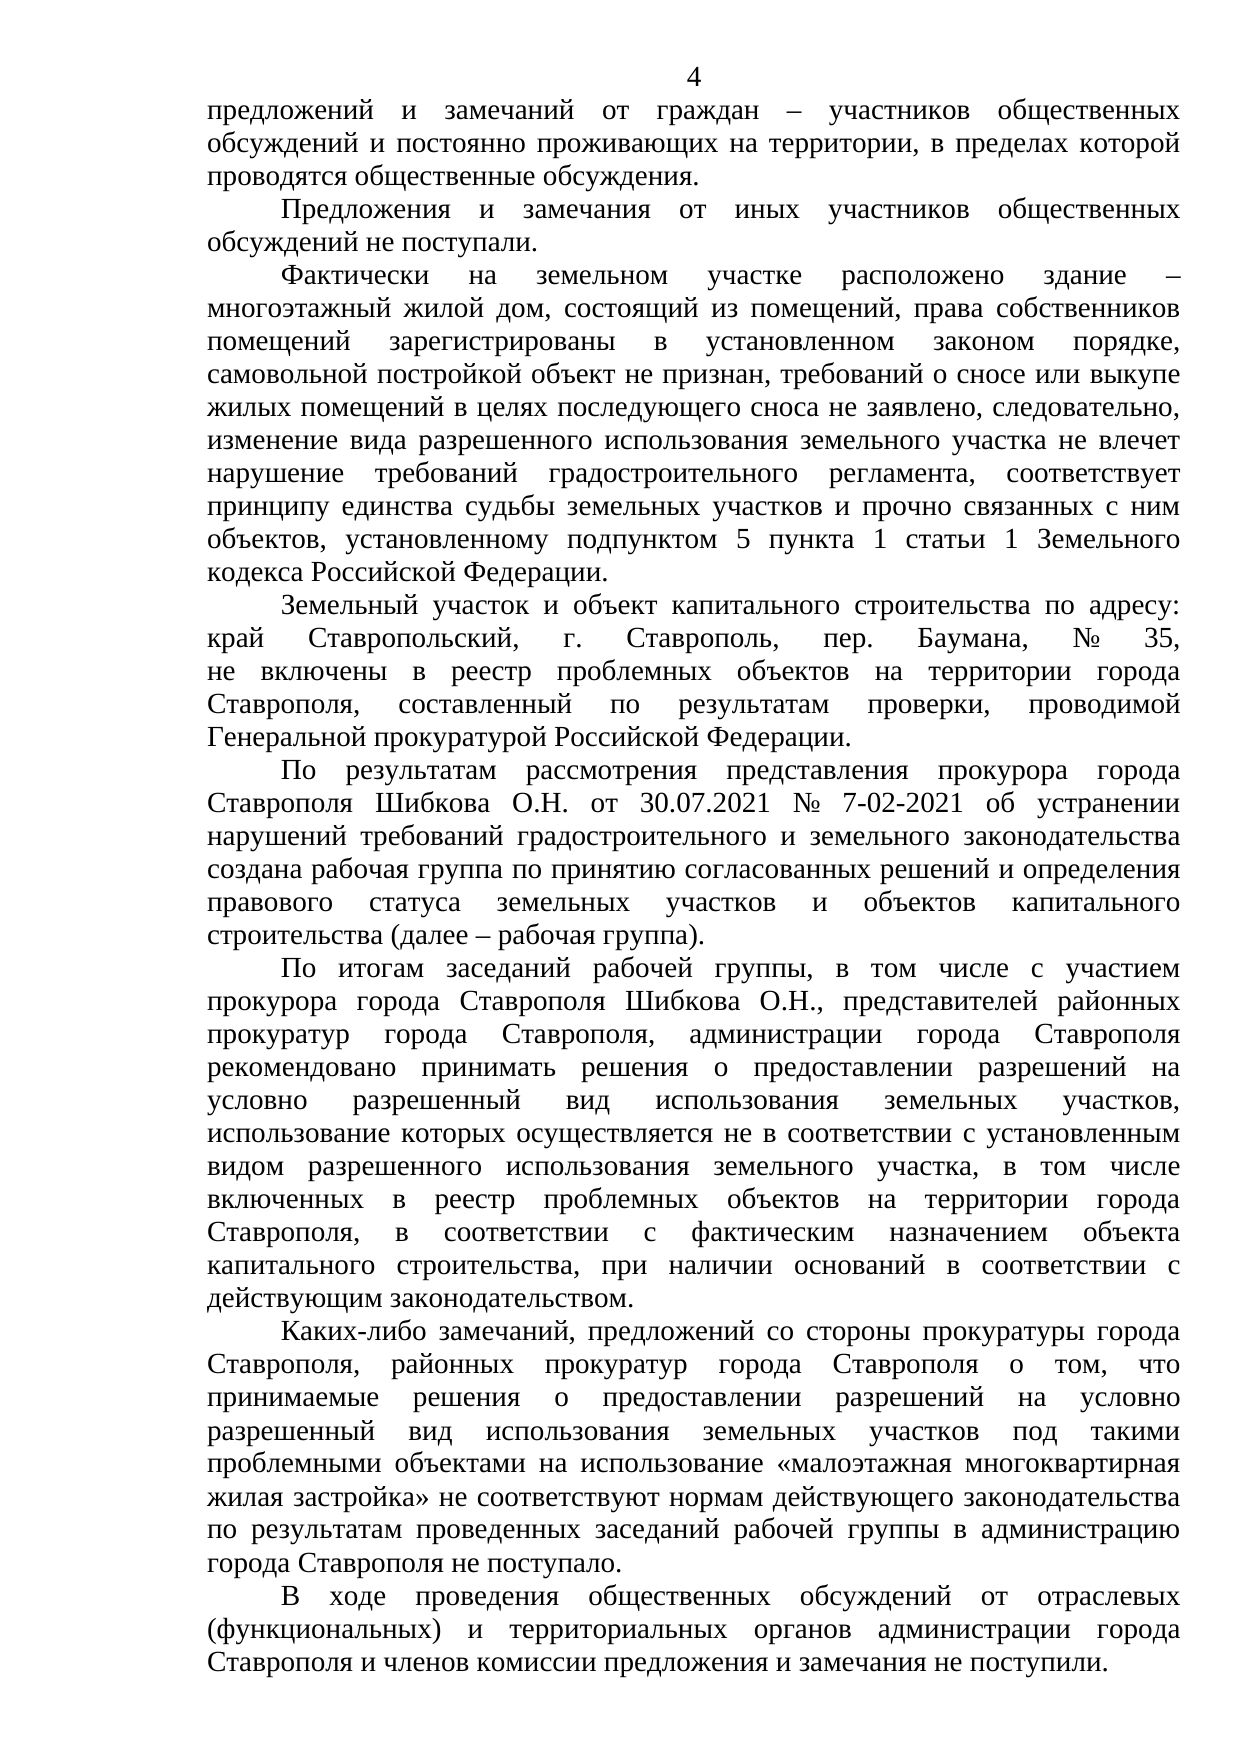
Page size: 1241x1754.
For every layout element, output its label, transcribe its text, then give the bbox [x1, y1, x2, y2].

text Земельный участок и объект капитального строительства по адресу: край Ставропольский, г. Ставрополь, пер. Баумана, № 35, не включены в реестр проблемных объектов на территории города Ставрополя, составленный по результатам проверки, проводимой Генеральной прокуратурой Российской Федерации. [207, 588, 1181, 753]
text Предложения и замечания от иных участников общественных обсуждений не поступали. [207, 192, 1181, 258]
text Каких-либо замечаний, предложений со стороны прокуратуры города Ставрополя, районных прокуратур города Ставрополя о том, что принимаемые решения о предоставлении разрешений на условно разрешенный вид использования земельных участков под такими проблемными объектами на использование «малоэтажная многоквартирная жилая застройка» не соответствуют нормам действующего законодательства по результатам проведенных заседаний рабочей группы в администрацию города Ставрополя не поступало. [207, 1314, 1181, 1579]
text По итогам заседаний рабочей группы, в том числе с участием прокурора города Ставрополя Шибкова О.Н., представителей районных прокуратур города Ставрополя, администрации города Ставрополя рекомендовано принимать решения о предоставлении разрешений на условно разрешенный вид использования земельных участков, использование которых осуществляется не в соответствии с установленным видом разрешенного использования земельного участка, в том числе включенных в реестр проблемных объектов на территории города Ставрополя, в соответствии с фактическим назначением объекта капитального строительства, при наличии оснований в соответствии с действующим законодательством. [207, 951, 1181, 1314]
text По результатам рассмотрения представления прокурора города Ставрополя Шибкова О.Н. от 30.07.2021 № 7-02-2021 об устранении нарушений требований градостроительного и земельного законодательства создана рабочая группа по принятию согласованных решений и определения правового статуса земельных участков и объектов капитального строительства (далее – рабочая группа). [207, 753, 1181, 951]
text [207, 93, 1181, 192]
text В ходе проведения общественных обсуждений от отраслевых (функциональных) и территориальных органов администрации города Ставрополя и членов комиссии предложения и замечания не поступили. [207, 1579, 1181, 1678]
text Фактически на земельном участке расположено здание – многоэтажный жилой дом, состоящий из помещений, права собственников помещений зарегистрированы в установленном законом порядке, самовольной постройкой объект не признан, требований о сносе или выкупе жилых помещений в целях последующего сноса не заявлено, следовательно, изменение вида разрешенного использования земельного участка не влечет нарушение требований градостроительного регламента, соответствует принципу единства судьбы земельных участков и прочно связанных с ним объектов, установленному подпунктом 5 пункта 1 статьи 1 Земельного кодекса Российской Федерации. [207, 258, 1181, 588]
